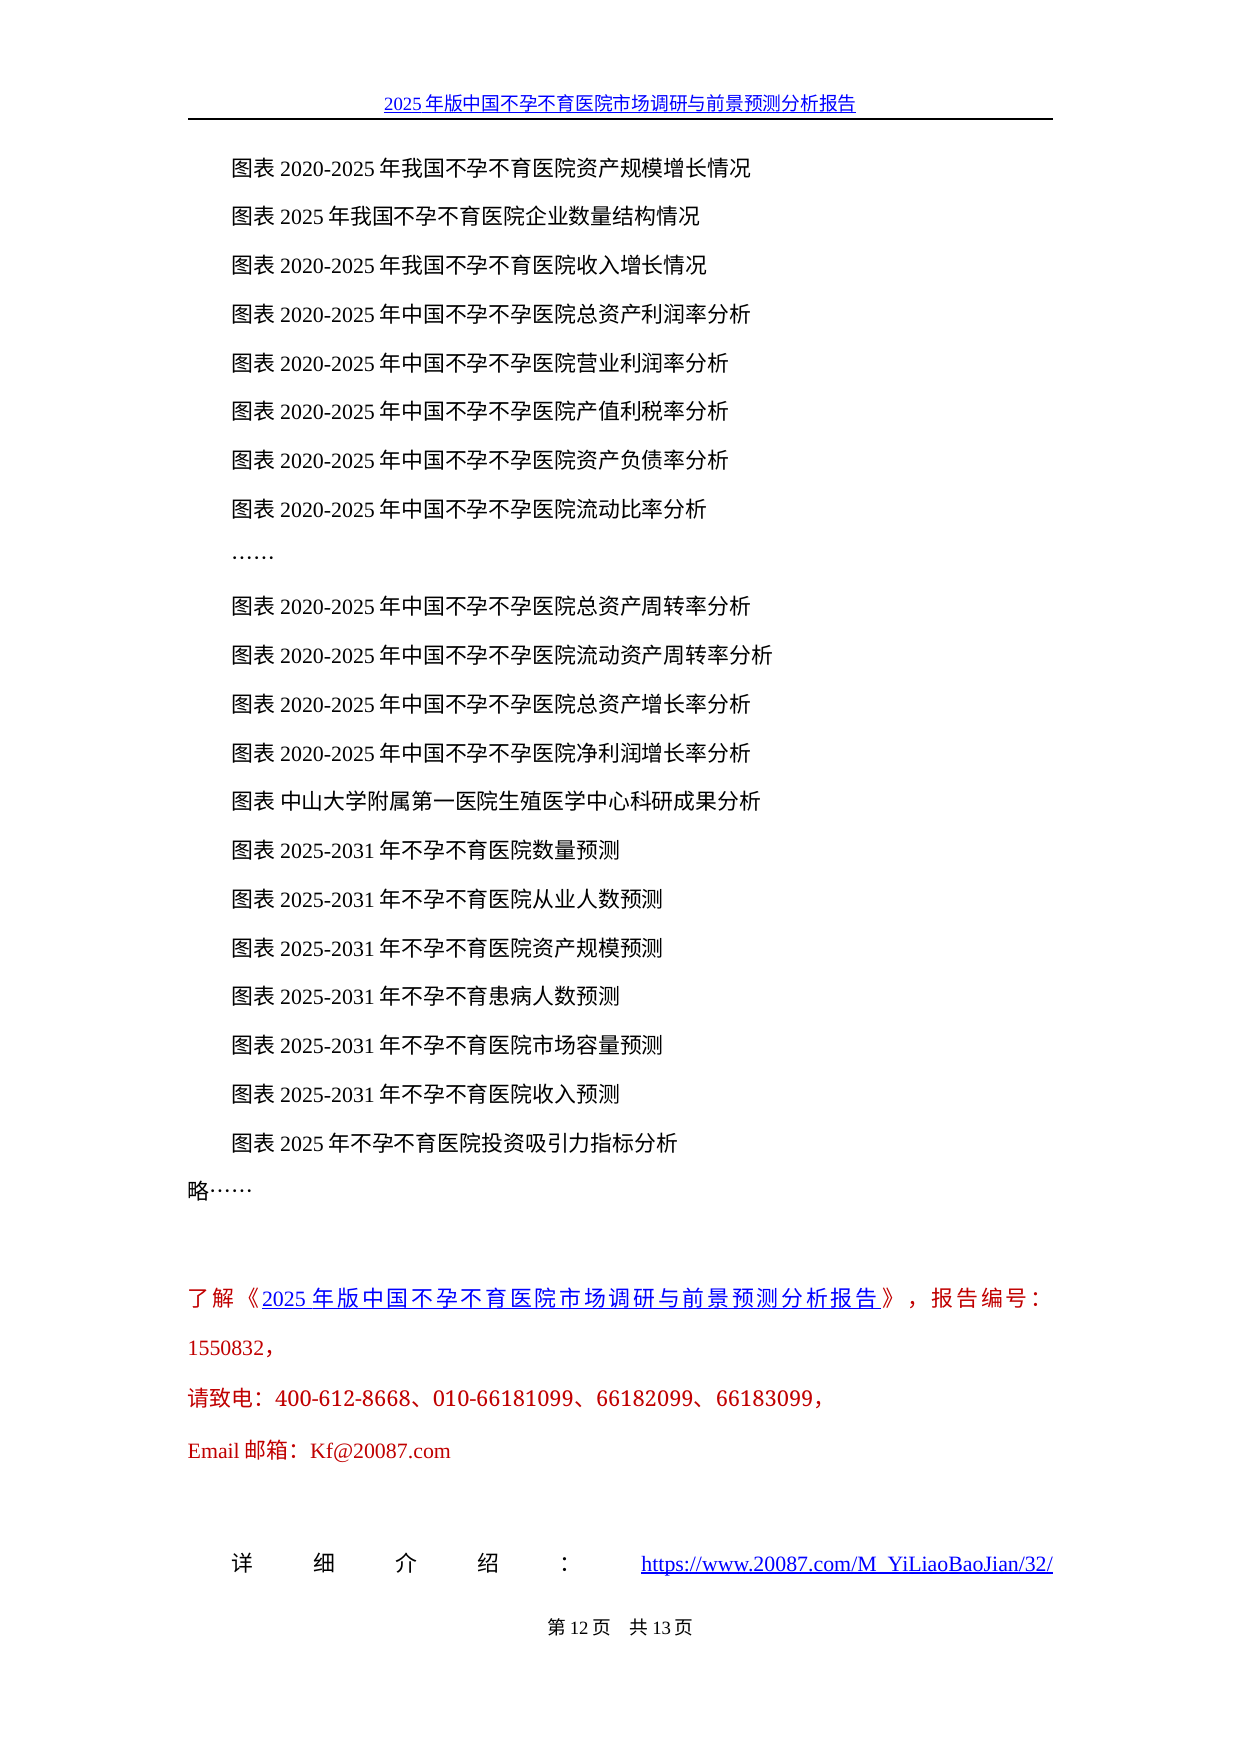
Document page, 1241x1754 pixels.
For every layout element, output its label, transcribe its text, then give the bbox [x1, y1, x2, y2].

text 请致电：400-612-8668、010-66181099、66182099、66183099， [187, 1381, 1053, 1413]
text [187, 1545, 1053, 1578]
text Email邮箱：Kf@20087.com [187, 1432, 1053, 1465]
text 了解《2025年版中国不孕不育医院市场调研与前景预测分析报告》，报告编号：1550832， [187, 1280, 1053, 1362]
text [187, 150, 1053, 1206]
